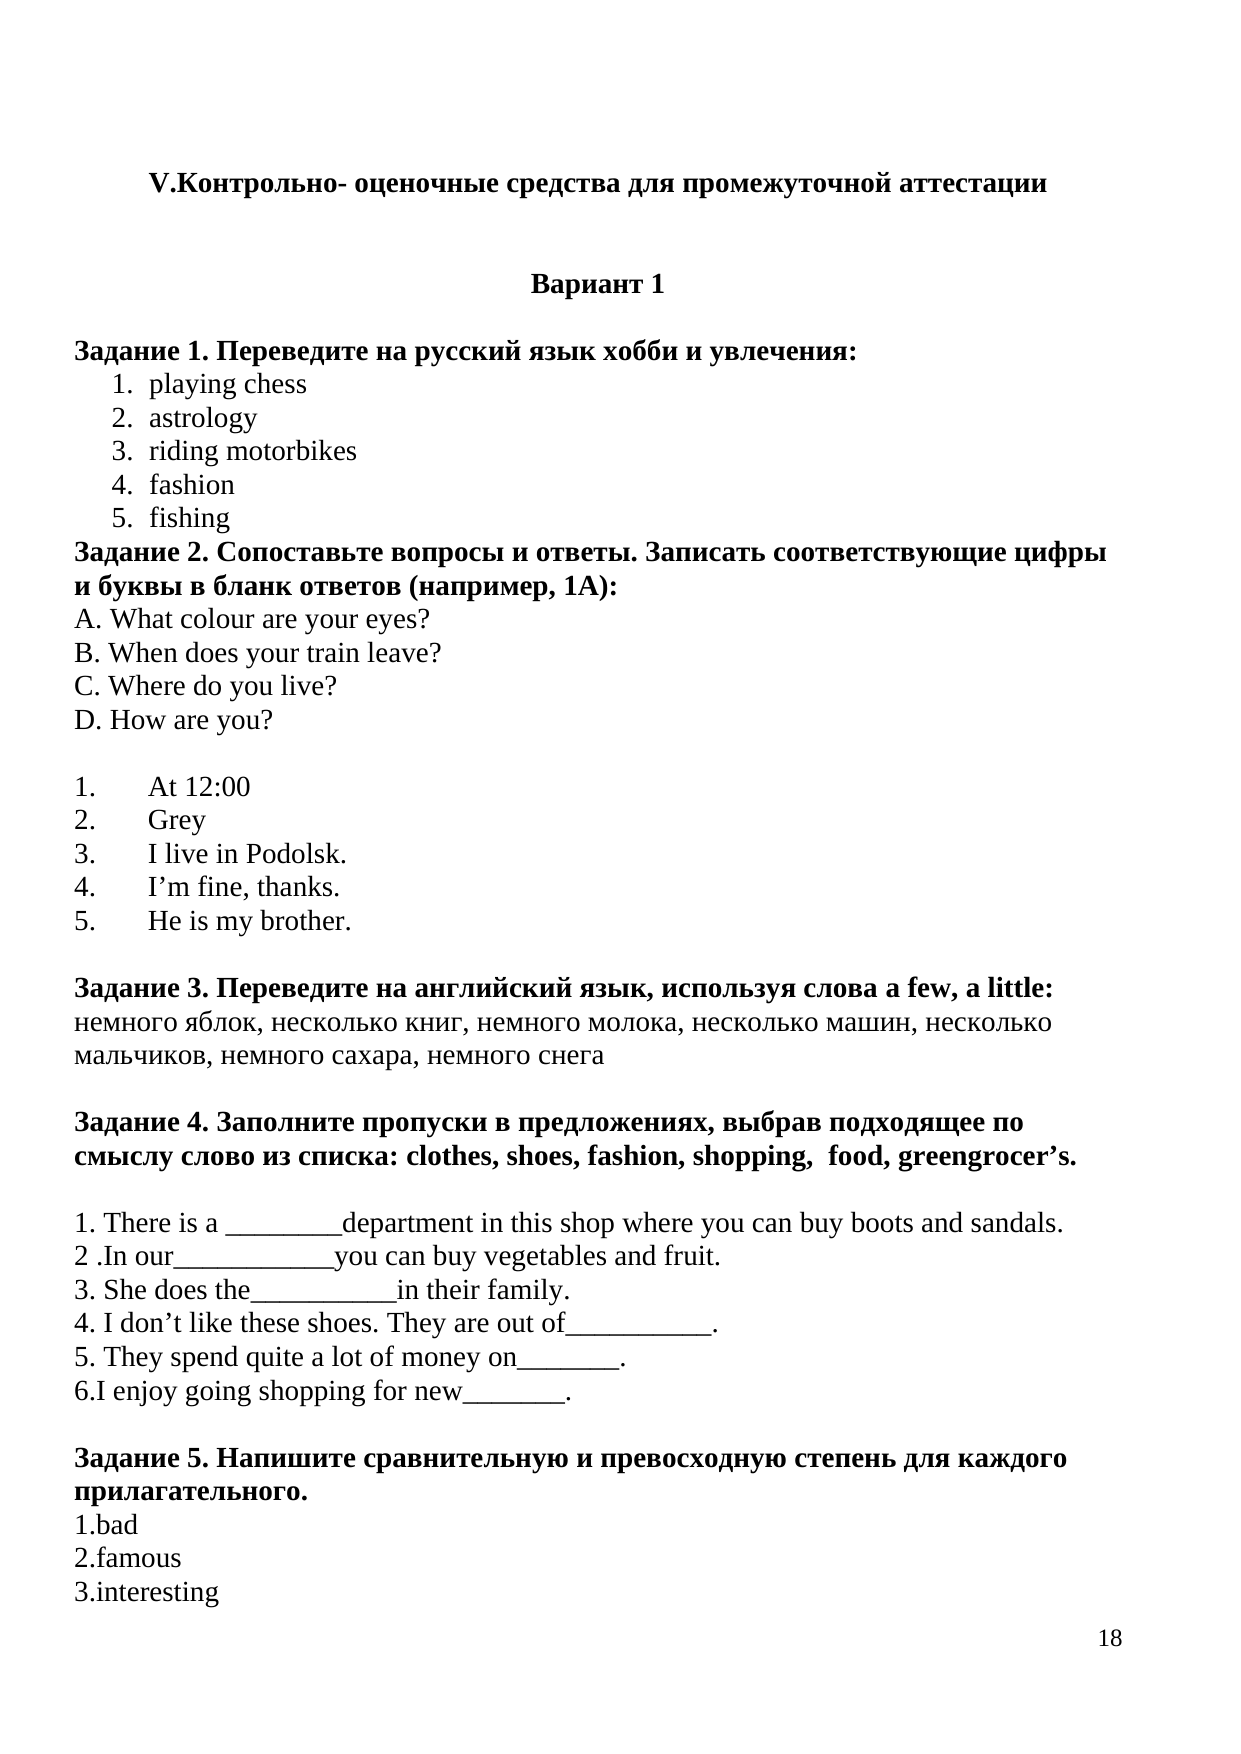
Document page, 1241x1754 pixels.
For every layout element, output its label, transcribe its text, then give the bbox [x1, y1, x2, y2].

text 1. At 12:00 [74, 769, 1122, 802]
text C. Where do you live? [74, 668, 1122, 702]
text 4. I don’t like these shoes. They are out of__________. [74, 1306, 1122, 1339]
text 3. I live in Podolsk. [74, 836, 1122, 869]
text Задание 2. Сопоставьте вопросы и ответы. Записать соответствующие цифры и буквы в бланк ответов (например, 1А): [74, 534, 1122, 601]
text 1.bad [74, 1507, 1122, 1540]
list astrology [111, 400, 1122, 433]
text A. What colour are your eyes? [74, 601, 1122, 635]
list fishing [111, 501, 1122, 534]
text Задание 4. Заполните пропуски в предложениях, выбрав подходящее по смыслу слово из списка: clothes, shoes, fashion, shopping, food, greengrocer’s. [74, 1104, 1122, 1171]
list riding motorbikes [111, 433, 1122, 467]
list fashion [111, 467, 1122, 501]
text Задание 3. Переведите на английский язык, используя слова a few, a little: [74, 970, 1122, 1004]
text 5. He is my brother. [74, 903, 1122, 937]
text немного яблок, несколько книг, немного молока, несколько машин, несколько мальчиков, немного сахара, немного снега [74, 1004, 1122, 1071]
text 5. They spend quite a lot of money on_______. [74, 1339, 1122, 1373]
text 6.I enjoy going shopping for new_______. [74, 1373, 1122, 1406]
text V.Контрольно- оценочные средства для промежуточной аттестации [74, 165, 1122, 199]
text Вариант 1 [74, 266, 1122, 299]
text 4. I’m fine, thanks. [74, 869, 1122, 903]
text 3.interesting [74, 1574, 1122, 1607]
text Задание 5. Напишите сравнительную и превосходную степень для каждого прилагательного. [74, 1440, 1122, 1507]
text 2.famous [74, 1540, 1122, 1574]
text 2. Grey [74, 802, 1122, 836]
text B. When does your train leave? [74, 635, 1122, 668]
text Задание 1. Переведите на русский язык хобби и увлечения: [74, 333, 1122, 366]
text D. How are you? [74, 702, 1122, 735]
text 3. She does the__________in their family. [74, 1272, 1122, 1306]
text 2 .In our___________you can buy vegetables and fruit. [74, 1238, 1122, 1272]
text 1. There is a ________department in this shop where you can buy boots and sandals. [74, 1205, 1122, 1238]
list playing chess [111, 366, 1122, 400]
